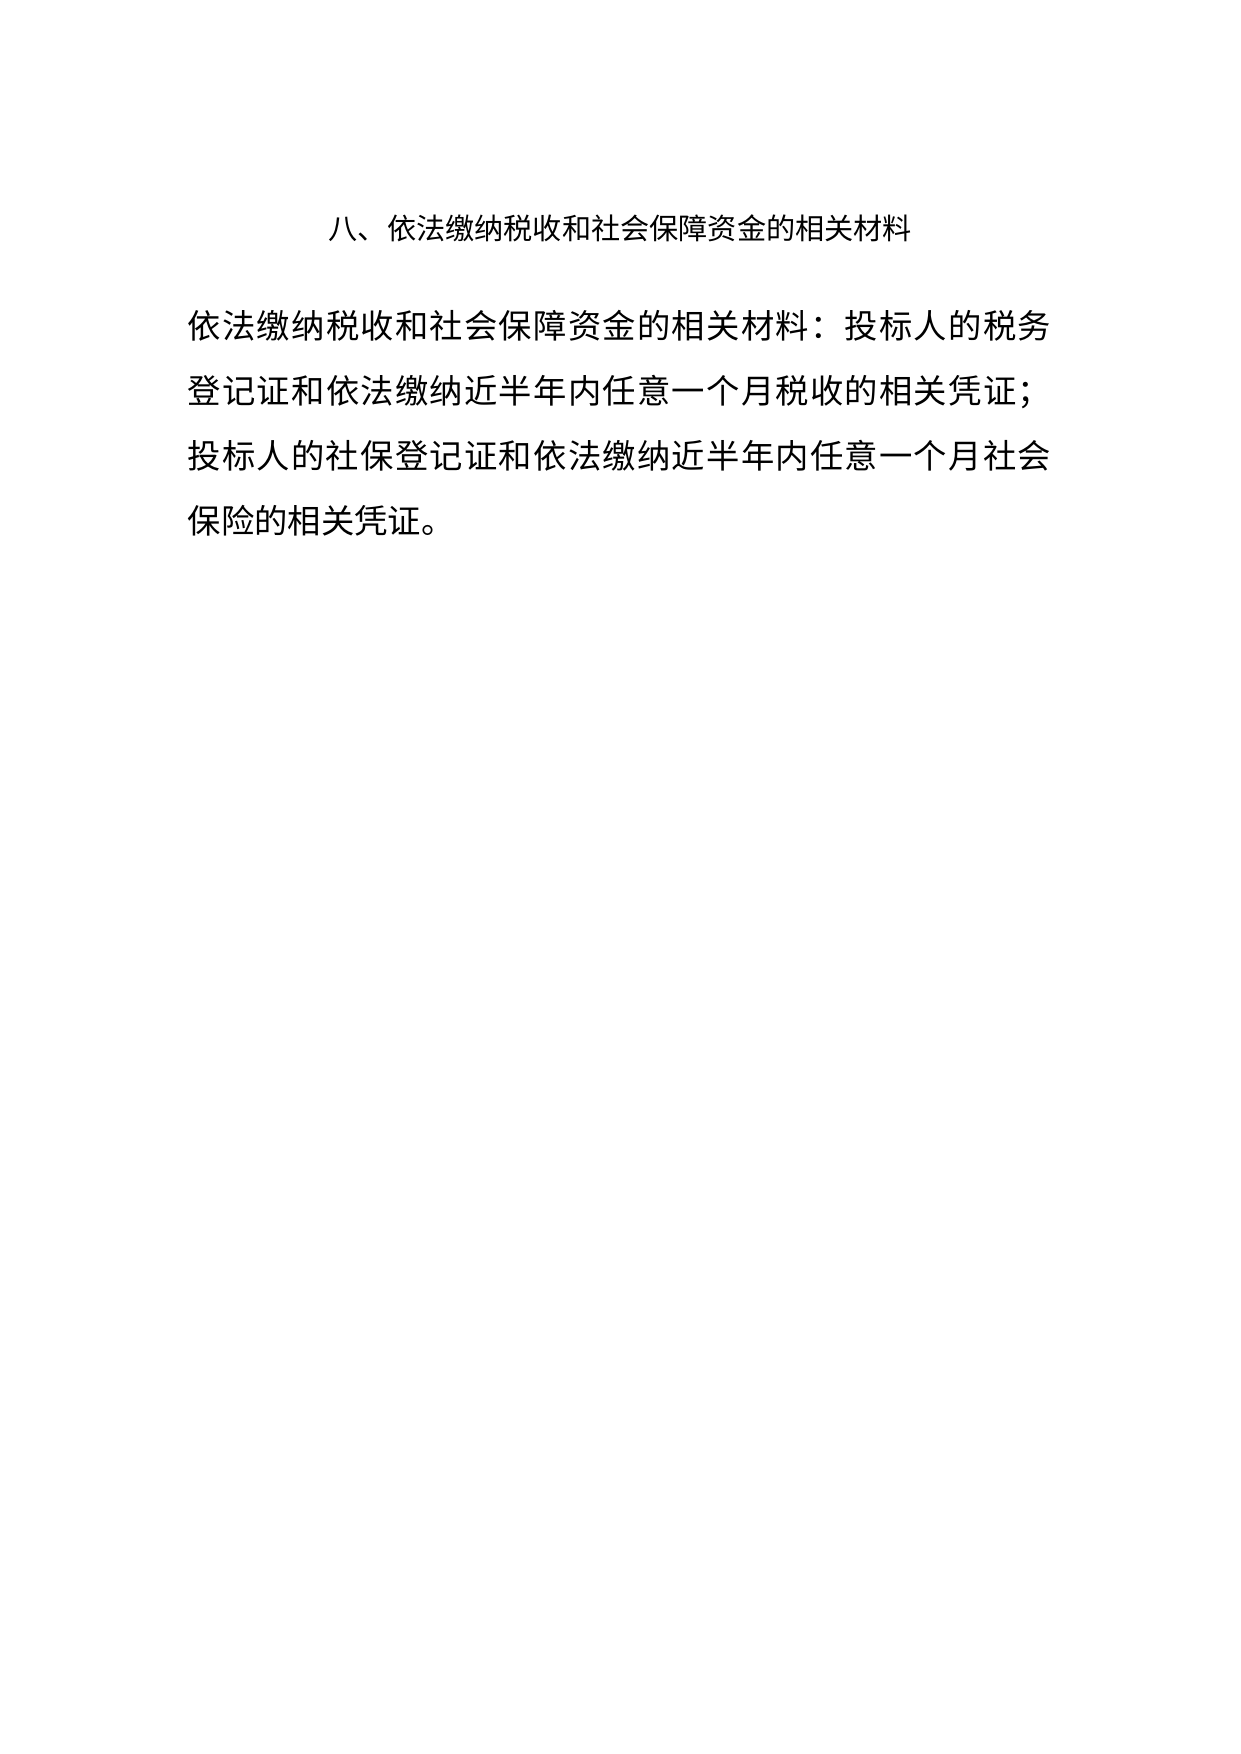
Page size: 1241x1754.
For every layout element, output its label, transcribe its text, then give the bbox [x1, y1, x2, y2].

text 八、依法缴纳税收和社会保障资金的相关材料 [187, 194, 1053, 259]
text 依法缴纳税收和社会保障资金的相关材料：投标人的税务登记证和依法缴纳近半年内任意一个月税收的相关凭证；投标人的社保登记证和依法缴纳近半年内任意一个月社会保险的相关凭证。 [187, 292, 1053, 552]
